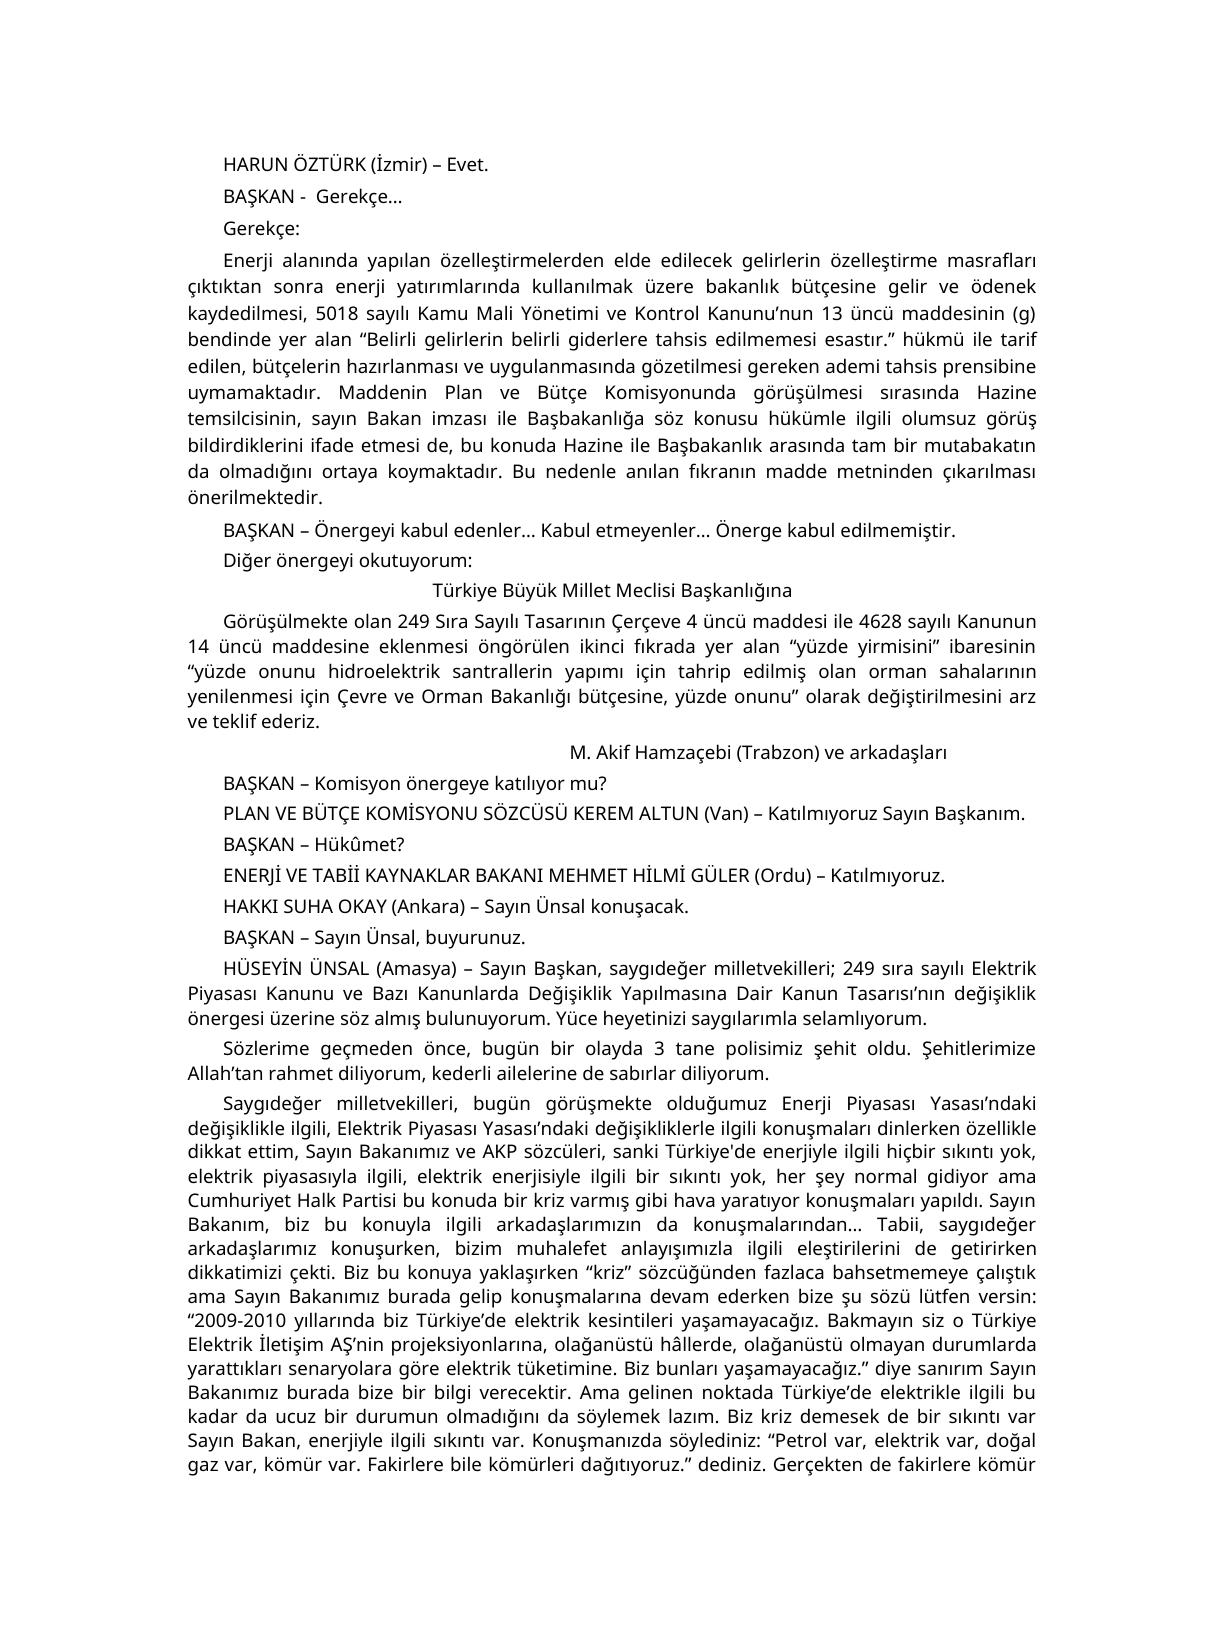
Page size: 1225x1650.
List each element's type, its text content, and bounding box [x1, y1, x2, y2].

text BAŞKAN – Komisyon önergeye katılıyor mu? [187, 770, 1037, 795]
text BAŞKAN – Hükûmet? [187, 832, 1037, 857]
text HAKKI SUHA OKAY (Ankara) – Sayın Ünsal konuşacak. [187, 893, 1037, 918]
text Türkiye Büyük Millet Meclisi Başkanlığına [187, 578, 1037, 602]
text HARUN ÖZTÜRK (İzmir) – Evet. [187, 150, 1037, 176]
text HÜSEYİN ÜNSAL (Amasya) – Sayın Başkan, saygıdeğer milletvekilleri; 249 sıra sayılı Elektrik Piyasası Kanunu ve Bazı Kanunlarda Değişiklik Yapılmasına Dair Kanun Tasarısı’nın değişiklik önergesi üzerine söz almış bulunuyorum. Yüce heyetinizi saygılarımla selamlıyorum. [187, 955, 1037, 1030]
text Diğer önergeyi okutuyorum: [187, 548, 1037, 572]
text BAŞKAN – Önergeyi kabul edenler… Kabul etmeyenler… Önerge kabul edilmemiştir. [187, 516, 1037, 542]
text M. Akif Hamzaçebi (Trabzon) ve arkadaşları [187, 739, 1037, 764]
text ENERJİ VE TABİİ KAYNAKLAR BAKANI MEHMET HİLMİ GÜLER (Ordu) – Katılmıyoruz. [187, 862, 1037, 887]
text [187, 1092, 1037, 1477]
text BAŞKAN – Sayın Ünsal, buyurunuz. [187, 924, 1037, 949]
text Görüşülmekte olan 249 Sıra Sayılı Tasarının Çerçeve 4 üncü maddesi ile 4628 sayılı Kanunun 14 üncü maddesine eklenmesi öngörülen ikinci fıkrada yer alan “yüzde yirmisini” ibaresinin “yüzde onunu hidroelektrik santrallerin yapımı için tahrip edilmiş olan orman sahalarının yenilenmesi için Çevre ve Orman Bakanlığı bütçesine, yüzde onunu” olarak değiştirilmesini arz ve teklif ederiz. [187, 608, 1037, 733]
text Gerekçe: [187, 214, 1037, 241]
text Sözlerime geçmeden önce, bugün bir olayda 3 tane polisimiz şehit oldu. Şehitlerimize Allah’tan rahmet diliyorum, kederli ailelerine de sabırlar diliyorum. [187, 1036, 1037, 1086]
text Enerji alanında yapılan özelleştirmelerden elde edilecek gelirlerin özelleştirme masrafları çıktıktan sonra enerji yatırımlarında kullanılmak üzere bakanlık bütçesine gelir ve ödenek kaydedilmesi, 5018 sayılı Kamu Mali Yönetimi ve Kontrol Kanunu’nun 13 üncü maddesinin (g) bendinde yer alan “Belirli gelirlerin belirli giderlere tahsis edilmemesi esastır.” hükmü ile tarif edilen, bütçelerin hazırlanması ve uygulanmasında gözetilmesi gereken ademi tahsis prensibine uymamaktadır. Maddenin Plan ve Bütçe Komisyonunda görüşülmesi sırasında Hazine temsilcisinin, sayın Bakan imzası ile Başbakanlığa söz konusu hükümle ilgili olumsuz görüş bildirdiklerini ifade etmesi de, bu konuda Hazine ile Başbakanlık arasında tam bir mutabakatın da olmadığını ortaya koymaktadır. Bu nedenle anılan fıkranın madde metninden çıkarılması önerilmektedir. [187, 247, 1037, 510]
text PLAN VE BÜTÇE KOMİSYONU SÖZCÜSÜ KEREM ALTUN (Van) – Katılmıyoruz Sayın Başkanım. [187, 801, 1037, 826]
text BAŞKAN - Gerekçe… [187, 182, 1037, 208]
